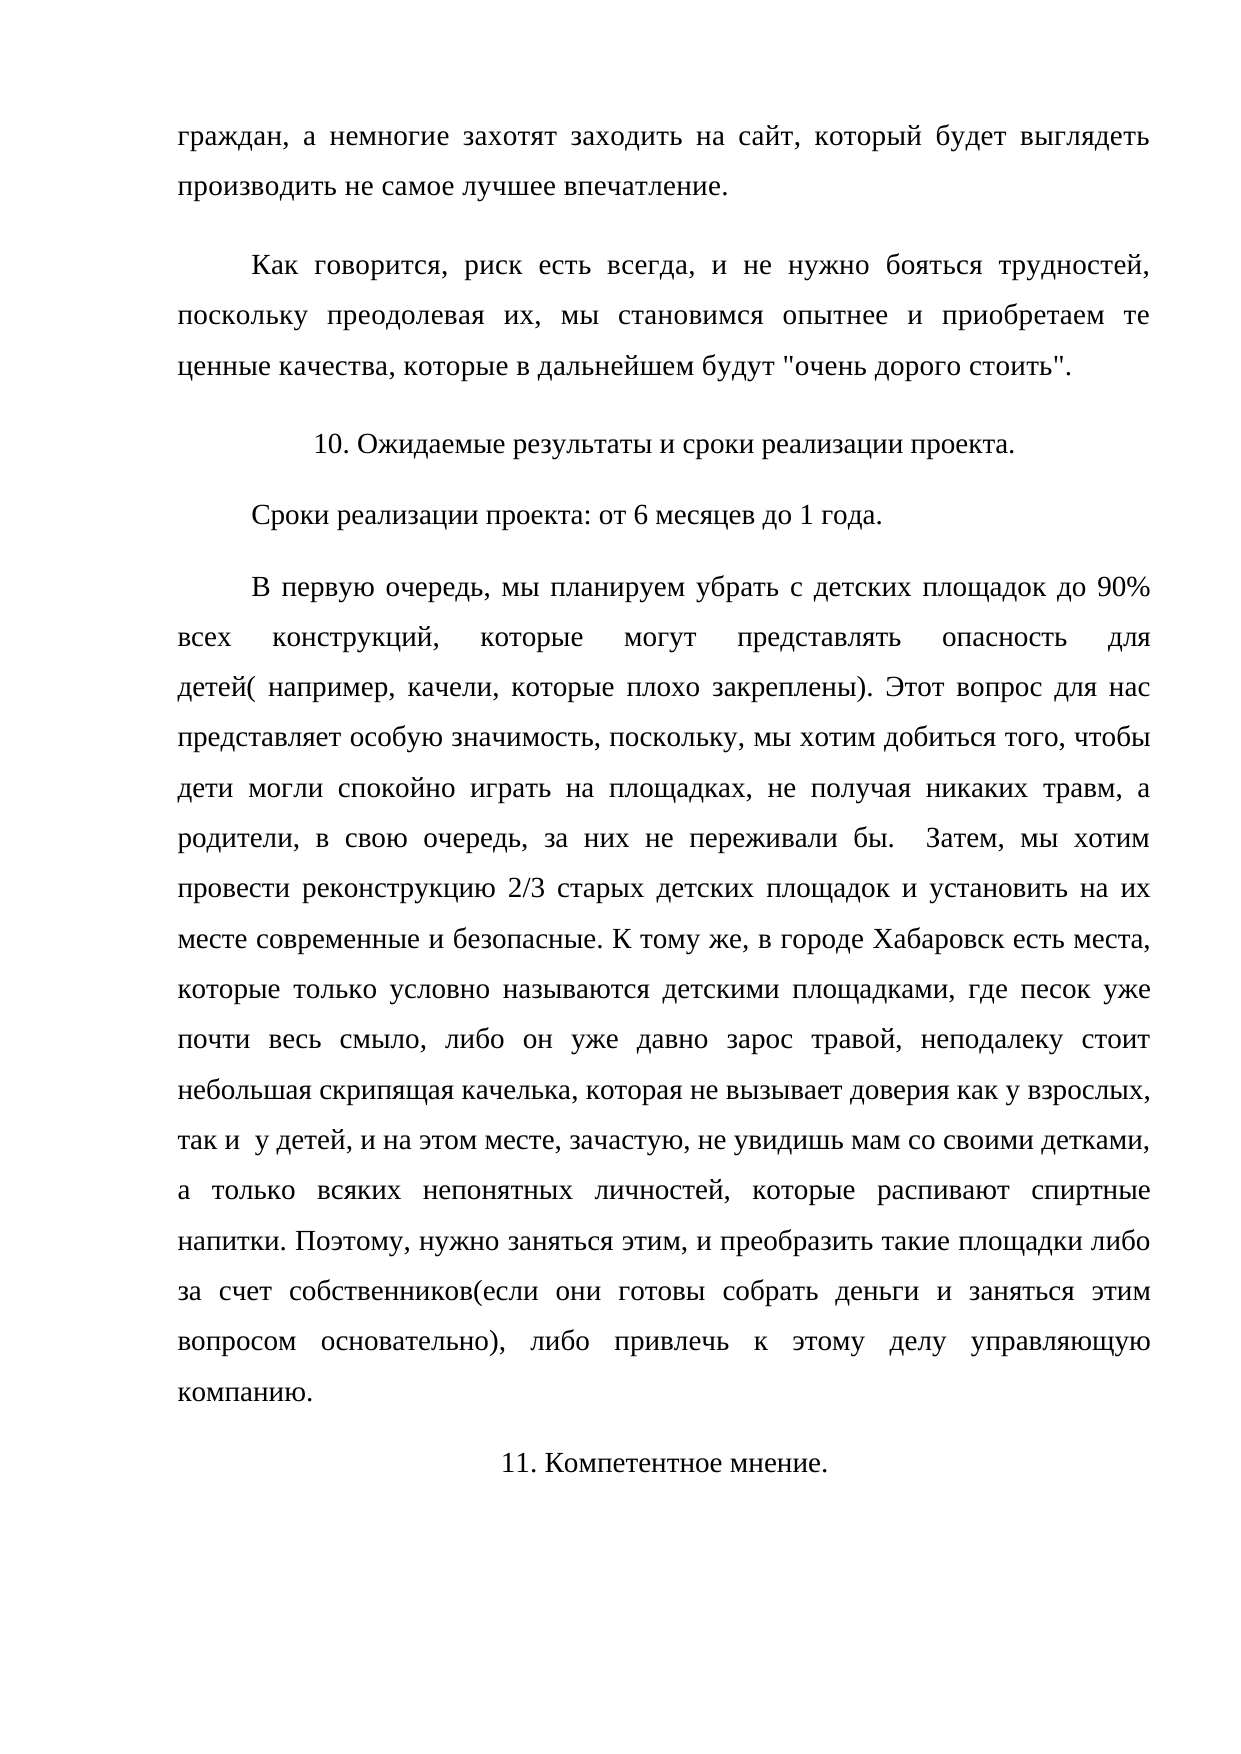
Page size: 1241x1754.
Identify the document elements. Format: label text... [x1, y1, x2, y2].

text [177, 118, 1152, 202]
text 10. Ожидаемые результаты и сроки реализации проекта. [177, 426, 1152, 460]
text 11. Компетентное мнение. [177, 1445, 1152, 1478]
text Как говорится, риск есть всегда, и не нужно бояться трудностей, поскольку преодолевая их, мы становимся опытнее и приобретаем те ценные качества, которые в дальнейшем будут "очень дорого стоить". [177, 247, 1152, 381]
text Сроки реализации проекта: от 6 месяцев до 1 года. [177, 497, 1152, 531]
text В первую очередь, мы планируем убрать с детских площадок до 90% всех конструкций, которые могут представлять опасность для детей( например, качели, которые плохо закреплены). Этот вопрос для нас представляет особую значимость, поскольку, мы хотим добиться того, чтобы дети могли спокойно играть на площадках, не получая никаких травм, а родители, в свою очередь, за них не переживали бы. Затем, мы хотим провести реконструкцию 2/3 старых детских площадок и установить на их месте современные и безопасные. К тому же, в городе Хабаровск есть места, которые только условно называются детскими площадками, где песок уже почти весь смыло, либо он уже давно зарос травой, неподалеку стоит небольшая скрипящая качелька, которая не вызывает доверия как у взрослых, так и у детей, и на этом месте, зачастую, не увидишь мам со своими детками, а только всяких непонятных личностей, которые распивают спиртные напитки. Поэтому, нужно заняться этим, и преобразить такие площадки либо за счет собственников(если они готовы собрать деньги и заняться этим вопросом основательно), либо привлечь к этому делу управляющую компанию. [177, 569, 1152, 1407]
